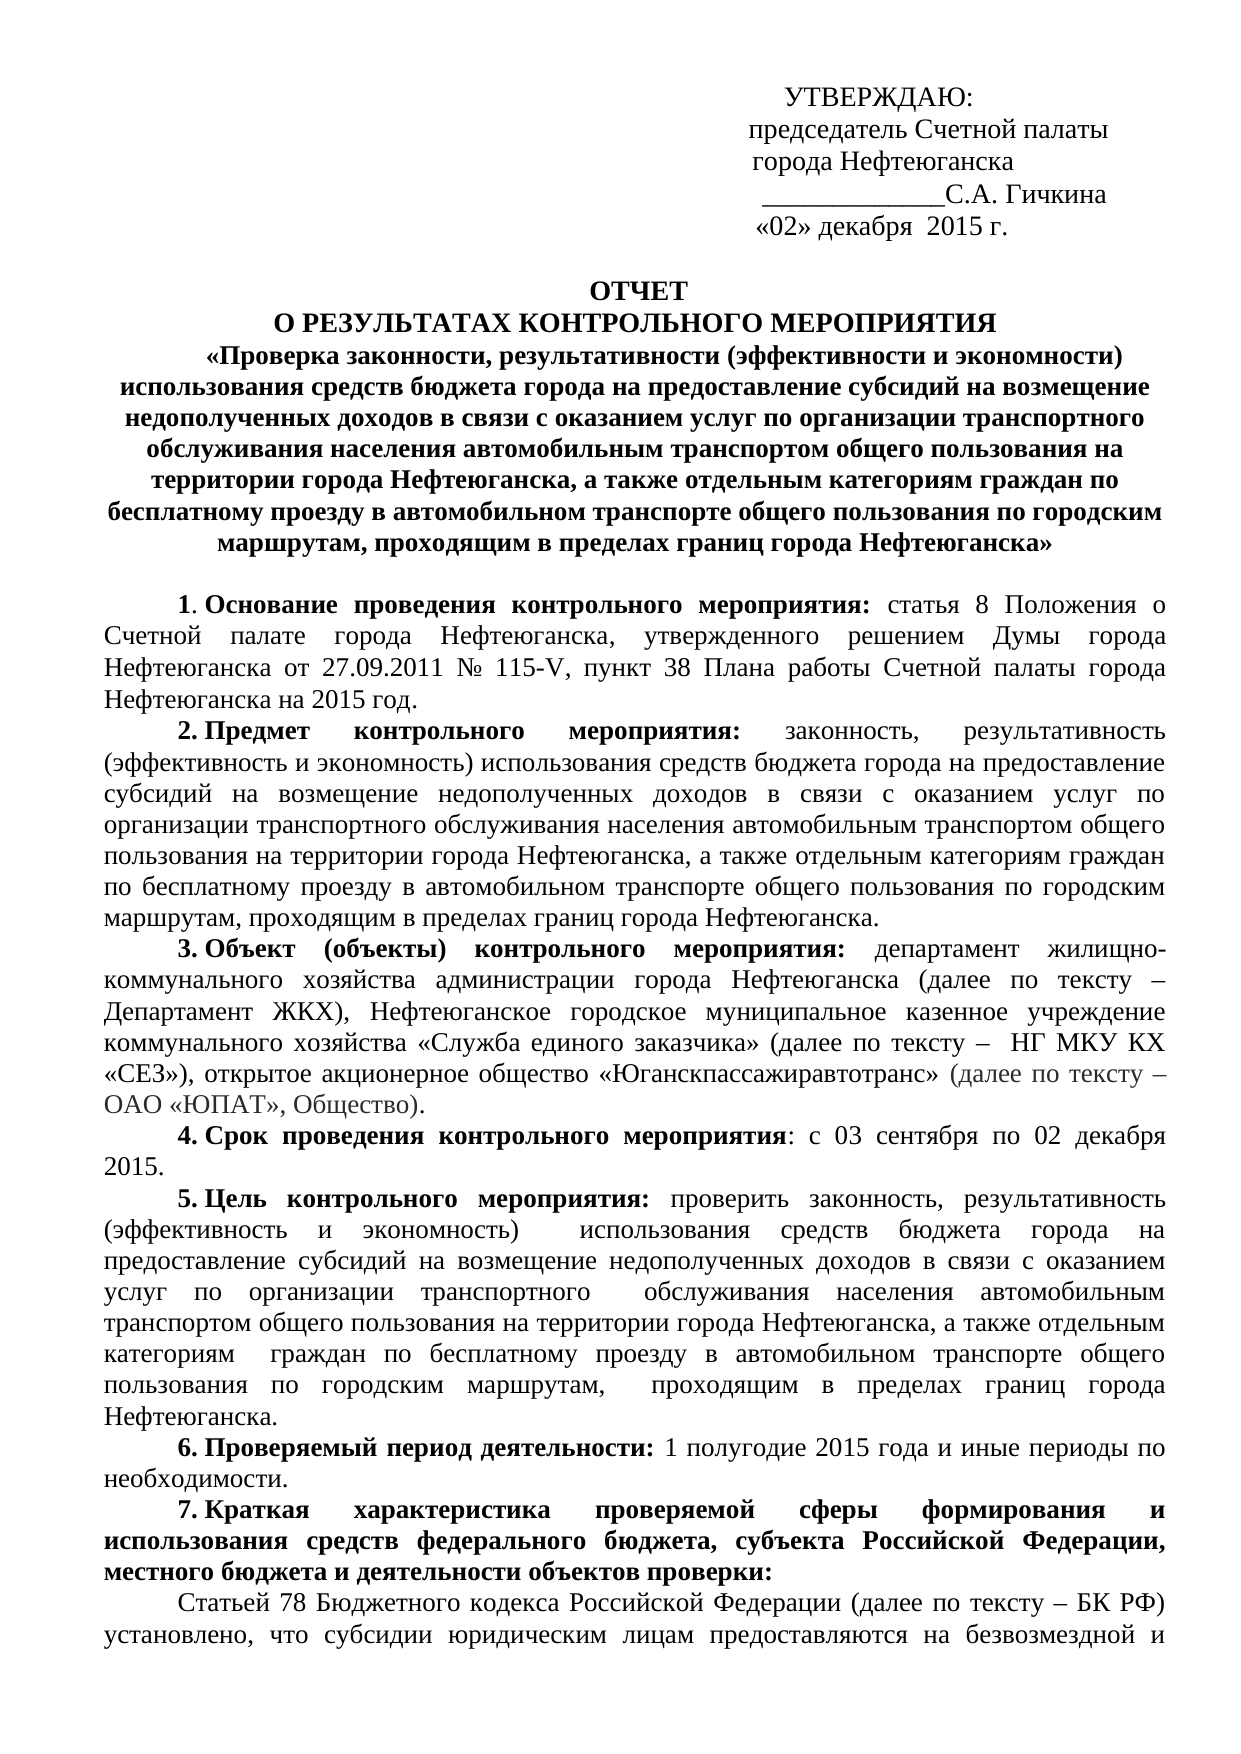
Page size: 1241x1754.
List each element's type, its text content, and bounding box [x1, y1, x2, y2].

text города Нефтеюганска [103, 144, 1167, 177]
text 7. Краткая характеристика проверяемой сферы формирования и использования средств федерального бюджета, субъекта Российской Федерации, местного бюджета и деятельности объектов проверки: [103, 1493, 1167, 1587]
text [103, 1587, 1167, 1649]
subtitle отчет [103, 274, 1167, 306]
text 6. Проверяемый период деятельности: 1 полугодие 2015 года и иные периоды по необходимости. [103, 1431, 1167, 1493]
text 4. Срок проведения контрольного мероприятия: с 03 сентября по 02 декабря 2015. [103, 1119, 1167, 1182]
text 5. Цель контрольного мероприятия: проверить законность, результативность (эффективность и экономность) использования средств бюджета города на предоставление субсидий на возмещение недополученных доходов в связи с оказанием услуг по организации транспортного обслуживания населения автомобильным транспортом общего пользования на территории города Нефтеюганска, а также отдельным категориям граждан по бесплатному проезду в автомобильном транспорте общего пользования по городским маршрутам, проходящим в пределах границ города Нефтеюганска. [103, 1182, 1167, 1431]
text _____________С.А. Гичкина [103, 177, 1167, 209]
subtitle 3. Объект (объекты) контрольного мероприятия: департамент жилищно-коммунального хозяйства администрации города Нефтеюганска (далее по тексту – Департамент ЖКХ), Нефтеюганское городское муниципальное казенное учреждение коммунального хозяйства «Служба единого заказчика» (далее по тексту – НГ МКУ КХ «СЕЗ»), открытое акционерное общество «Юганскпассажиравтотранс» (далее по тексту – ОАО «ЮПАТ», Общество). [103, 932, 1167, 1119]
text 1. Основание проведения контрольного мероприятия: статья 8 Положения о Счетной палате города Нефтеюганска, утвержденного решением Думы города Нефтеюганска от 27.09.2011 № 115-V, пункт 38 Плана работы Счетной палаты города Нефтеюганска на 2015 год. [103, 588, 1167, 714]
subtitle о результатах контрольного мероприятия [103, 306, 1167, 339]
text «02» декабря 2015 г. [103, 209, 1167, 242]
text «Проверка законности, результативности (эффективности и экономности) использования средств бюджета города на предоставление субсидий на возмещение недополученных доходов в связи с оказанием услуг по организации транспортного обслуживания населения автомобильным транспортом общего пользования на территории города Нефтеюганска, а также отдельным категориям граждан по бесплатному проезду в автомобильном транспорте общего пользования по городским маршрутам, проходящим в пределах границ города Нефтеюганска» [103, 339, 1167, 557]
text председатель Счетной палаты [103, 112, 1167, 144]
text УТВЕРЖДАЮ: [103, 80, 1167, 112]
text 2. Предмет контрольного мероприятия: законность, результативность (эффективность и экономность) использования средств бюджета города на предоставление субсидий на возмещение недополученных доходов в связи с оказанием услуг по организации транспортного обслуживания населения автомобильным транспортом общего пользования на территории города Нефтеюганска, а также отдельным категориям граждан по бесплатному проезду в автомобильном транспорте общего пользования по городским маршрутам, проходящим в пределах границ города Нефтеюганска. [103, 714, 1167, 932]
